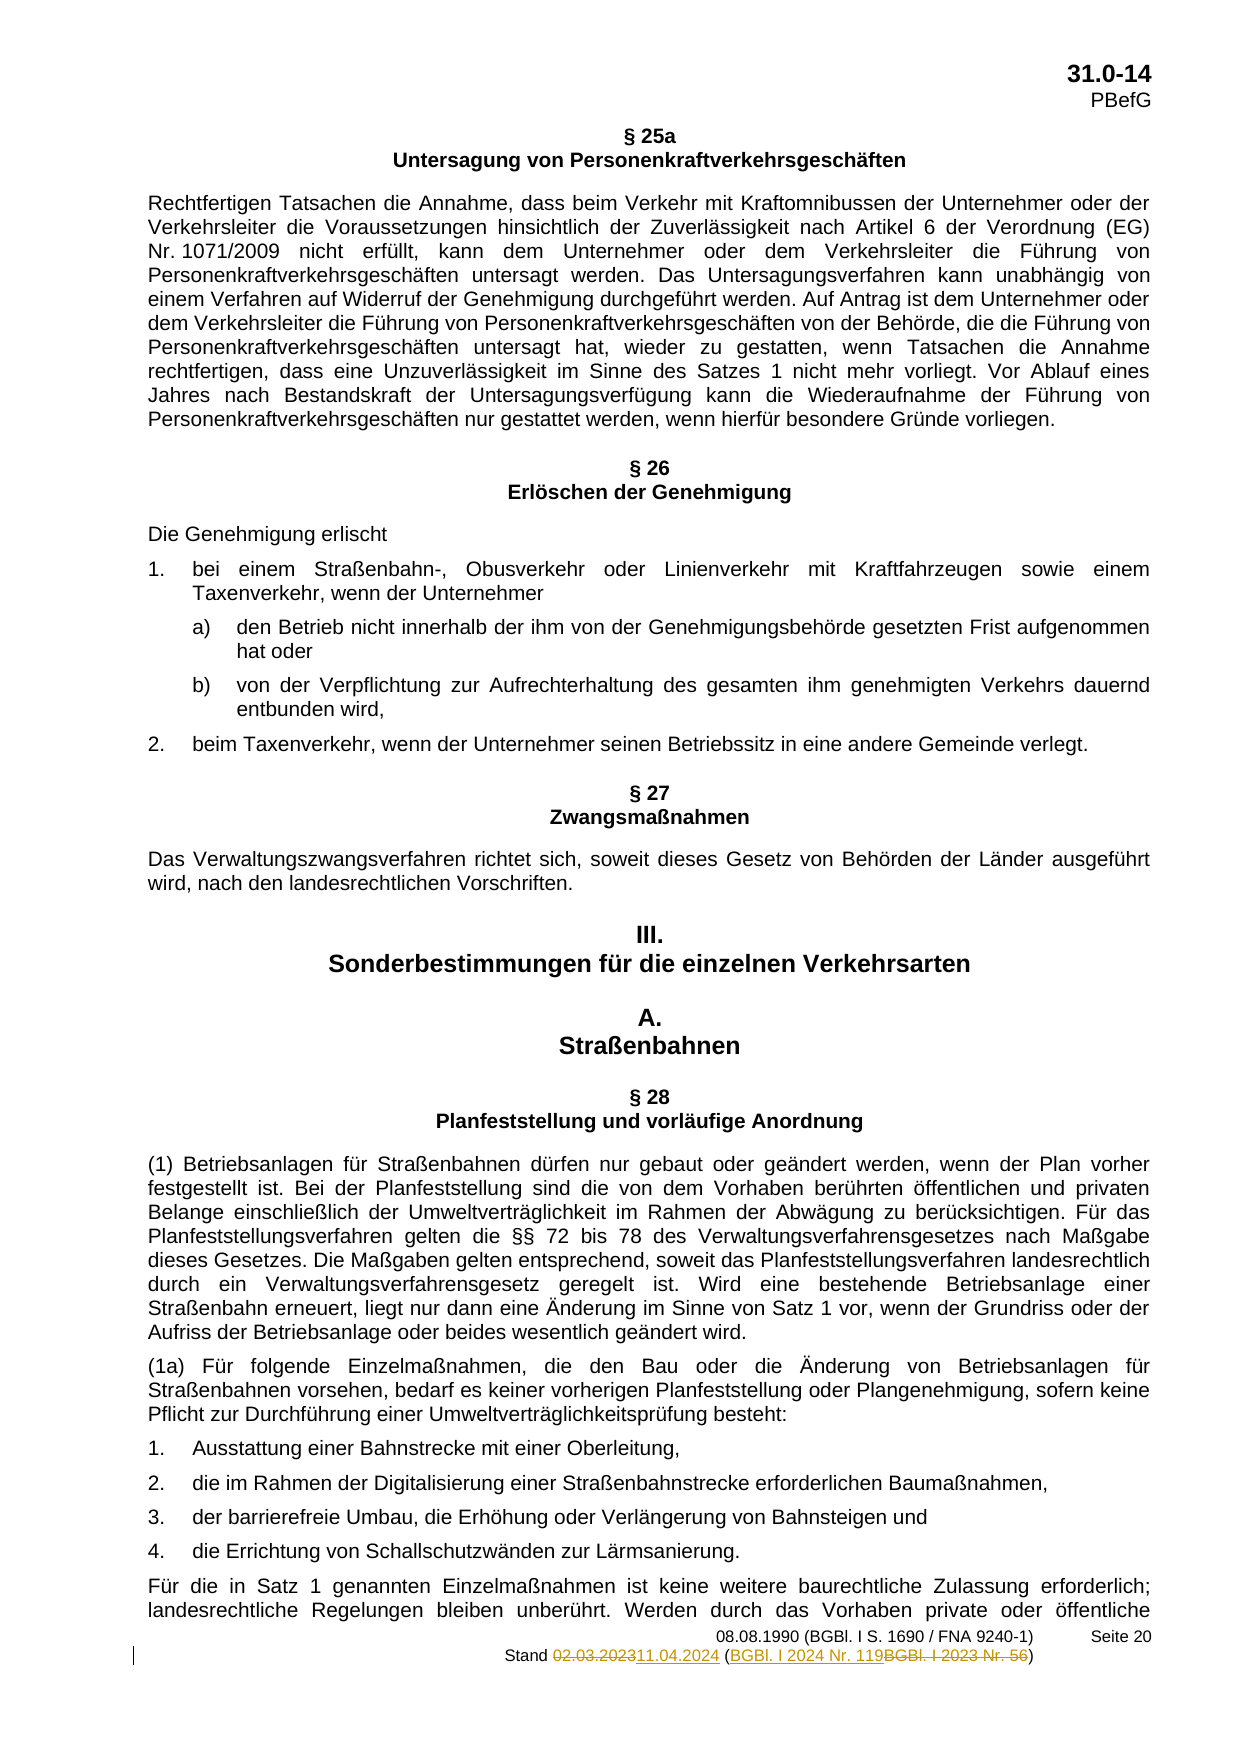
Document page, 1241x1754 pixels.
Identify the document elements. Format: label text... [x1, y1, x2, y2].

text 1. Ausstattung einer Bahnstrecke mit einer Oberleitung, [148, 1436, 1152, 1460]
text Die Genehmigung erlischt [148, 522, 1152, 546]
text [148, 1574, 1152, 1622]
text (1a) Für folgende Einzelmaßnahmen, die den Bau oder die Änderung von Betriebsanlagen für Straßenbahnen vorsehen, bedarf es keiner vorherigen Planfeststellung oder Plangenehmigung, sofern keine Pflicht zur Durchführung einer Umweltverträglichkeitsprüfung besteht: [148, 1354, 1152, 1426]
text Rechtfertigen Tatsachen die Annahme, dass beim Verkehr mit Kraftomnibussen der Unternehmer oder der Verkehrsleiter die Voraussetzungen hinsichtlich der Zuverlässigkeit nach Artikel 6 der Verordnung (EG) Nr. 1071/2009 nicht erfüllt, kann dem Unternehmer oder dem Verkehrsleiter die Führung von Personenkraftverkehrsgeschäften untersagt werden. Das Untersagungsverfahren kann unabhängig von einem Verfahren auf Widerruf der Genehmigung durchgeführt werden. Auf Antrag ist dem Unternehmer oder dem Verkehrsleiter die Führung von Personenkraftverkehrsgeschäften von der Behörde, die die Führung von Personenkraftverkehrsgeschäften untersagt hat, wieder zu gestatten, wenn Tatsachen die Annahme rechtfertigen, dass eine Unzuverlässigkeit im Sinne des Satzes 1 nicht mehr vorliegt. Vor Ablauf eines Jahres nach Bestandskraft der Untersagungsverfügung kann die Wiederaufnahme der Führung von Personenkraftverkehrsgeschäften nur gestattet werden, wenn hierfür besondere Gründe vorliegen. [148, 191, 1152, 431]
text 1. bei einem Straßenbahn-, Obusverkehr oder Linienverkehr mit Kraftfahrzeugen sowie einem Taxenverkehr, wenn der Unternehmer [148, 557, 1152, 604]
text a) den Betrieb nicht innerhalb der ihm von der Genehmigungsbehörde gesetzten Frist aufgenommen hat oder [192, 615, 1152, 663]
text 2. beim Taxenverkehr, wenn der Unternehmer seinen Betriebssitz in eine andere Gemeinde verlegt. [148, 732, 1152, 756]
text 4. die Errichtung von Schallschutzwänden zur Lärmsanierung. [148, 1539, 1152, 1563]
subtitle § 27 Zwangsmaßnahmen [148, 781, 1152, 828]
subtitle A. Straßenbahnen [148, 1003, 1152, 1060]
subtitle § 28 Planfeststellung und vorläufige Anordnung [148, 1085, 1152, 1133]
text b) von der Verpflichtung zur Aufrechterhaltung des gesamten ihm genehmigten Verkehrs dauernd entbunden wird, [192, 673, 1152, 721]
subtitle § 25a Untersagung von Personenkraftverkehrsgeschäften [148, 124, 1152, 172]
subtitle III. Sonderbestimmungen für die einzelnen Verkehrsarten [148, 920, 1152, 978]
text Das Verwaltungszwangsverfahren richtet sich, soweit dieses Gesetz von Behörden der Länder ausgeführt wird, nach den landesrechtlichen Vorschriften. [148, 847, 1152, 895]
text 3. der barrierefreie Umbau, die Erhöhung oder Verlängerung von Bahnsteigen und [148, 1505, 1152, 1529]
text (1) Betriebsanlagen für Straßenbahnen dürfen nur gebaut oder geändert werden, wenn der Plan vorher festgestellt ist. Bei der Planfeststellung sind die von dem Vorhaben berührten öffentlichen und privaten Belange einschließlich der Umweltverträglichkeit im Rahmen der Abwägung zu berücksichtigen. Für das Planfeststellungsverfahren gelten die §§ 72 bis 78 des Verwaltungsverfahrensgesetzes nach Maßgabe dieses Gesetzes. Die Maßgaben gelten entsprechend, soweit das Planfeststellungsverfahren landesrechtlich durch ein Verwaltungsverfahrensgesetz geregelt ist. Wird eine bestehende Betriebsanlage einer Straßenbahn erneuert, liegt nur dann eine Änderung im Sinne von Satz 1 vor, wenn der Grundriss oder der Aufriss der Betriebsanlage oder beides wesentlich geändert wird. [148, 1152, 1152, 1343]
text 2. die im Rahmen der Digitalisierung einer Straßenbahnstrecke erforderlichen Baumaßnahmen, [148, 1471, 1152, 1494]
subtitle § 26 Erlöschen der Genehmigung [148, 456, 1152, 503]
